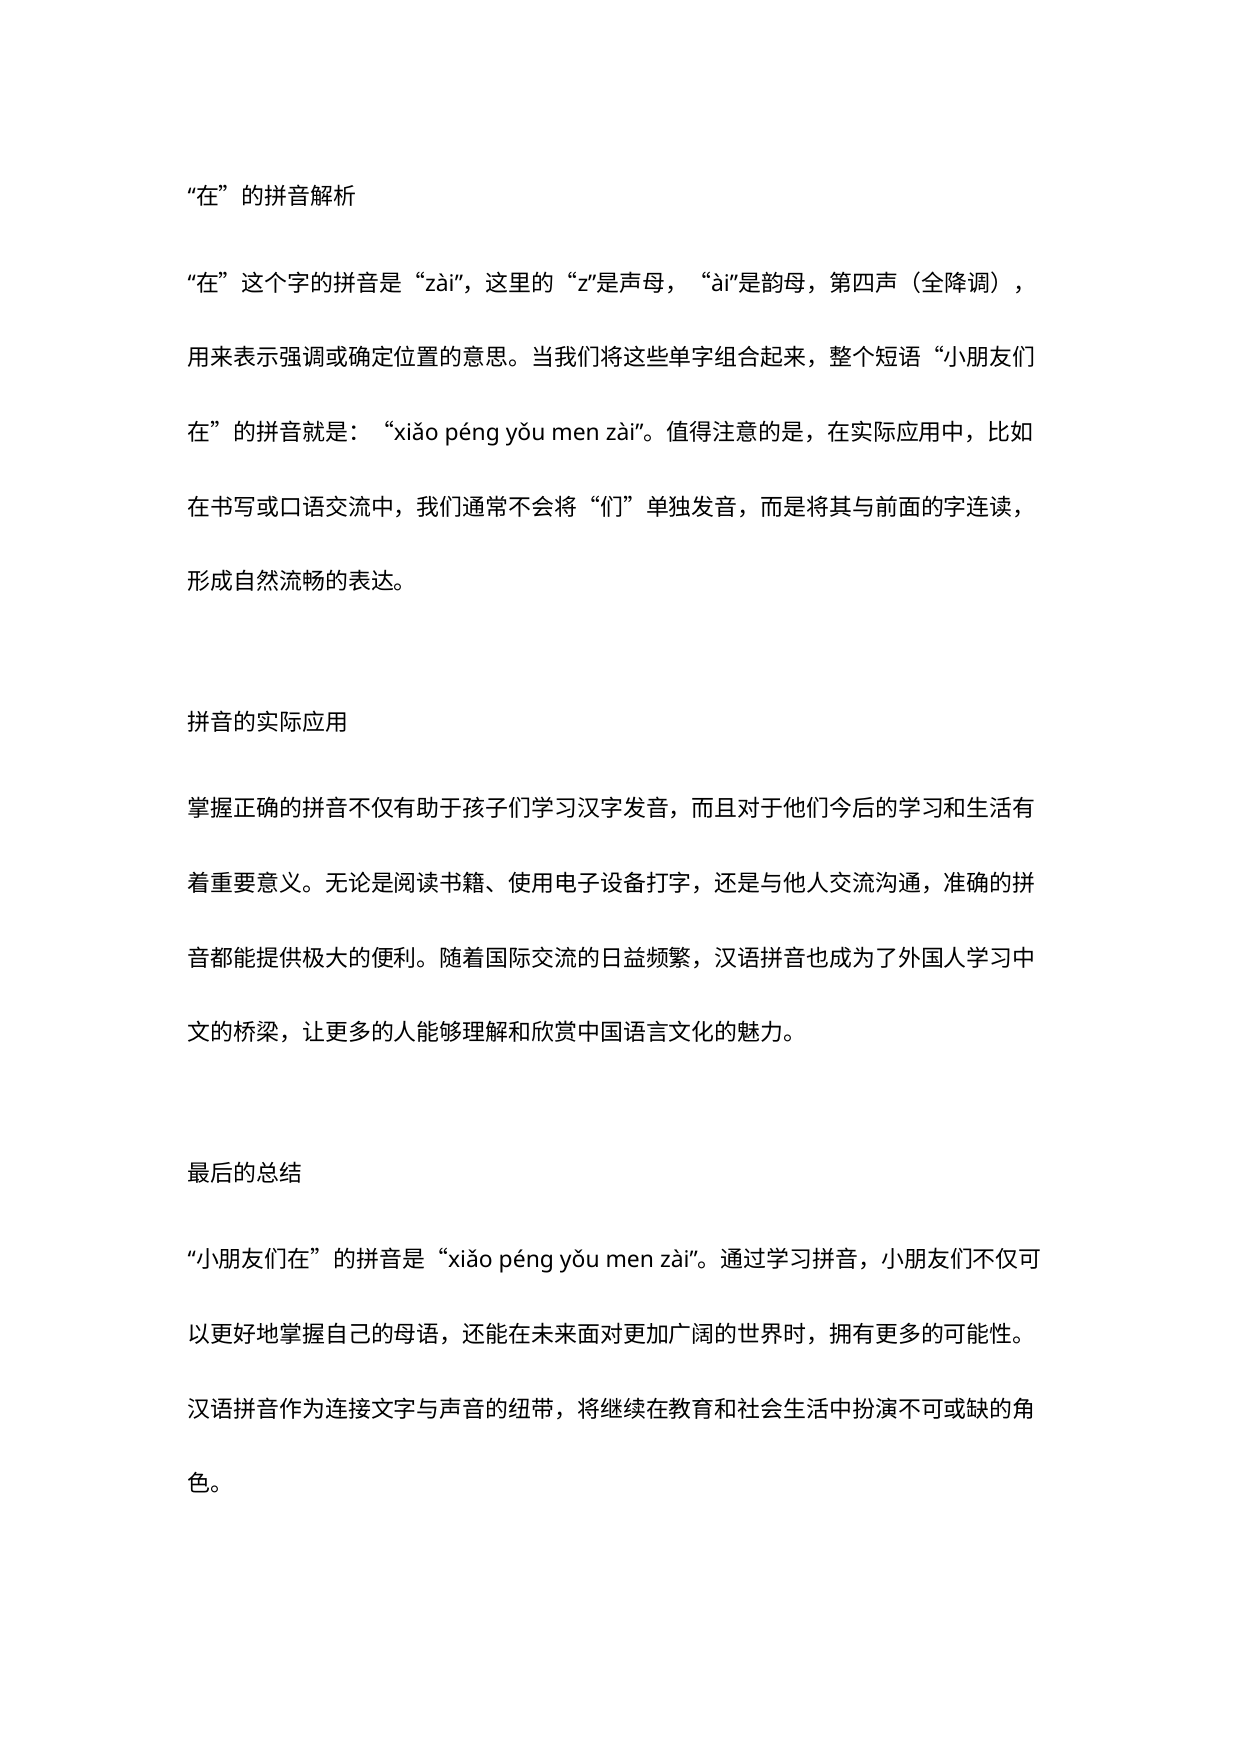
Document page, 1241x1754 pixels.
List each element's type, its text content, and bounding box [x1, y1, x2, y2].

text “在”的拼音解析 [187, 162, 1053, 227]
text 最后的总结 [187, 1139, 1053, 1204]
text 拼音的实际应用 [187, 688, 1053, 753]
text “小朋友们在”的拼音是“xiǎo péng yǒu men zài”。通过学习拼音，小朋友们不仅可以更好地掌握自己的母语，还能在未来面对更加广阔的世界时，拥有更多的可能性。汉语拼音作为连接文字与声音的纽带，将继续在教育和社会生活中扮演不可或缺的角色。 [187, 1225, 1053, 1514]
text “在”这个字的拼音是“zài”，这里的“z”是声母，“ài”是韵母，第四声（全降调），用来表示强调或确定位置的意思。当我们将这些单字组合起来，整个短语“小朋友们在”的拼音就是：“xiǎo péng yǒu men zài”。值得注意的是，在实际应用中，比如在书写或口语交流中，我们通常不会将“们”单独发音，而是将其与前面的字连读，形成自然流畅的表达。 [187, 249, 1053, 612]
text 掌握正确的拼音不仅有助于孩子们学习汉字发音，而且对于他们今后的学习和生活有着重要意义。无论是阅读书籍、使用电子设备打字，还是与他人交流沟通，准确的拼音都能提供极大的便利。随着国际交流的日益频繁，汉语拼音也成为了外国人学习中文的桥梁，让更多的人能够理解和欣赏中国语言文化的魅力。 [187, 774, 1053, 1063]
